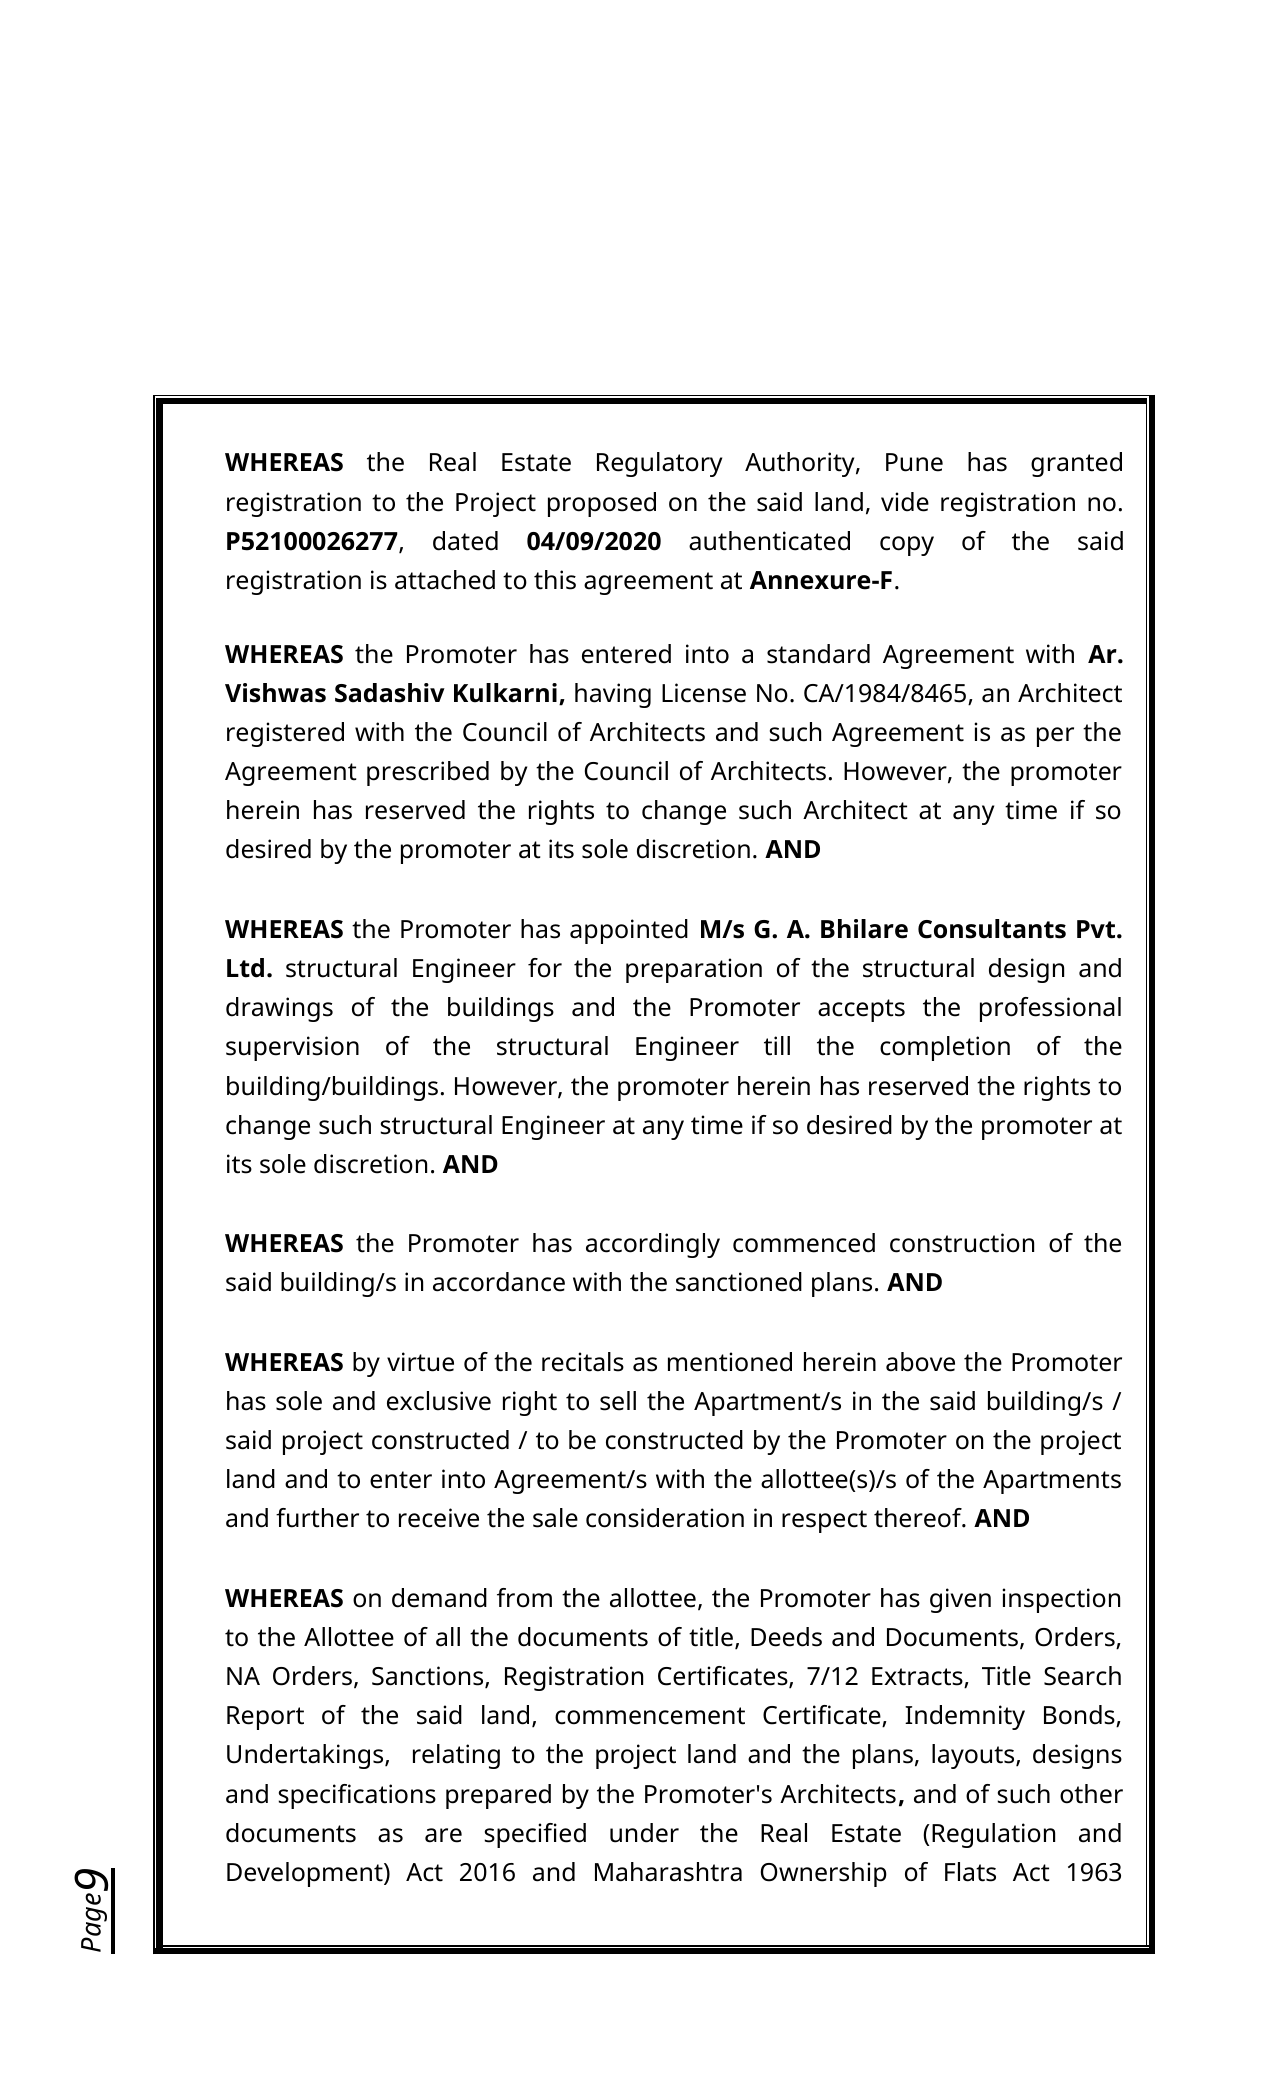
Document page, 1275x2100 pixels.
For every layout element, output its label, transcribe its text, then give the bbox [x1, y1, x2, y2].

text WHEREAS the Promoter has accordingly commenced construction of the said building/s in accordance with the sanctioned plans. AND [225, 1226, 1124, 1299]
text WHEREAS by virtue of the recitals as mentioned herein above the Promoter has sole and exclusive right to sell the Apartment/s in the said building/s / said project constructed / to be constructed by the Promoter on the project land and to enter into Agreement/s with the allottee(s)/s of the Apartments and further to receive the sale consideration in respect thereof. AND [225, 1344, 1124, 1535]
text WHEREAS the Promoter has entered into a standard Agreement with Ar. Vishwas Sadashiv Kulkarni, having License No. CA/1984/8465, an Architect registered with the Council of Architects and such Agreement is as per the Agreement prescribed by the Council of Architects. However, the promoter herein has reserved the rights to change such Architect at any time if so desired by the promoter at its sole discretion. AND [225, 636, 1124, 866]
text WHEREAS the Real Estate Regulatory Authority, Pune has granted registration to the Project proposed on the said land, vide registration no. P52100026277, dated 04/09/2020 authenticated copy of the said registration is attached to this agreement at Annexure-F. [225, 445, 1125, 597]
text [225, 1581, 1124, 1889]
text WHEREAS the Promoter has appointed M/s G. A. Bhilare Consultants Pvt. Ltd. structural Engineer for the preparation of the structural design and drawings of the buildings and the Promoter accepts the professional supervision of the structural Engineer till the completion of the building/buildings. However, the promoter herein has reserved the rights to change such structural Engineer at any time if so desired by the promoter at its sole discretion. AND [225, 912, 1124, 1181]
